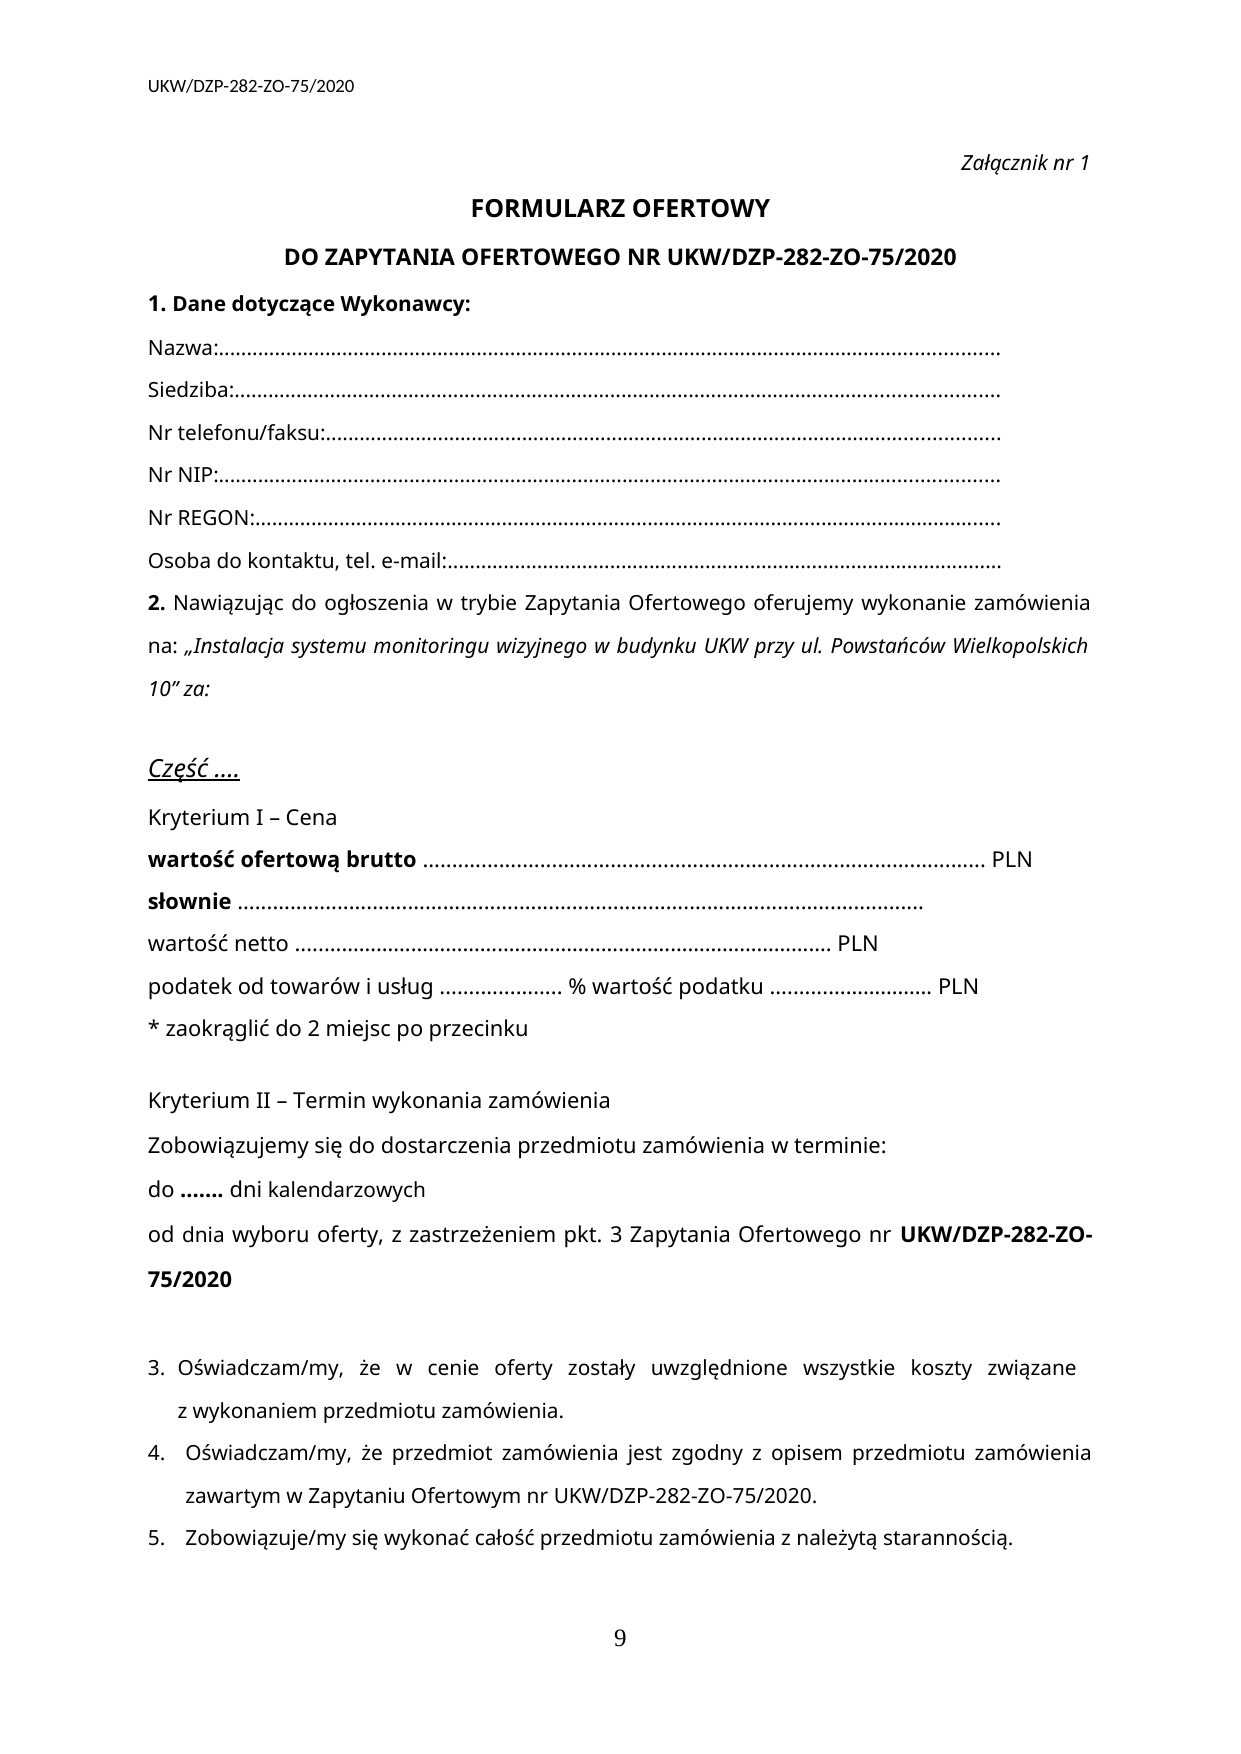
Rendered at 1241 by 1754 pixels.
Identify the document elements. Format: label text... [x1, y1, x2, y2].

text Siedziba: [148, 375, 1093, 404]
text Załącznik nr 1 [148, 148, 1093, 176]
text wartość netto ........…………………………………………………………………………. PLN [148, 928, 1093, 958]
list Zobowiązuje/my się wykonać całość przedmiotu zamówienia z należytą starannością. [148, 1523, 1093, 1552]
text Część …. [148, 750, 1093, 784]
list Oświadczam/my, że przedmiot zamówienia jest zgodny z opisem przedmiotu zamówienia zawartym w Zapytaniu Ofertowym nr UKW/DZP-282-ZO-75/2020. [148, 1438, 1093, 1509]
text FORMULARZ OFERTOWY [148, 190, 1093, 224]
text Kryterium II – Termin wykonania zamówienia [148, 1085, 1093, 1115]
text Osoba do kontaktu, tel. e-mail: [148, 546, 1093, 574]
subtitle 1. Dane dotyczące Wykonawcy: [148, 288, 1093, 318]
text Nr REGON: [148, 503, 1093, 532]
text Nr telefonu/faksu: [148, 418, 1093, 446]
text wartość ofertową brutto ................................................................................................ PLN [148, 844, 1093, 873]
text DO ZAPYTANIA OFERTOWEGO NR UKW/DZP-282-ZO-75/2020 [148, 241, 1093, 272]
text Kryterium I – Cena [148, 801, 1093, 831]
text * zaokrąglić do 2 miejsc po przecinku [148, 1013, 1093, 1043]
text 2. Nawiązując do ogłoszenia w trybie Zapytania Ofertowego oferujemy wykonanie zamówienia na: „Instalacja systemu monitoringu wizyjnego w budynku UKW przy ul. Powstańców Wielkopolskich 10” za: [148, 588, 1093, 702]
text podatek od towarów i usług ..................... % wartość podatku .............…………… PLN [148, 971, 1093, 1000]
text słownie ..................................................................................................................... [148, 886, 1093, 916]
text Nr NIP: [148, 461, 1093, 489]
text do ……. dni kalendarzowych [148, 1174, 1093, 1204]
text Nazwa: [148, 333, 1093, 361]
text Zobowiązujemy się do dostarczenia przedmiotu zamówienia w terminie: [148, 1130, 1093, 1159]
text od dnia wyboru oferty, z zastrzeżeniem pkt. 3 Zapytania Ofertowego nr UKW/DZP-282-ZO-75/2020 [148, 1219, 1093, 1293]
list Oświadczam/my, że w cenie oferty zostały uwzględnione wszystkie koszty związane z wykonaniem przedmiotu zamówienia. [148, 1353, 1093, 1424]
